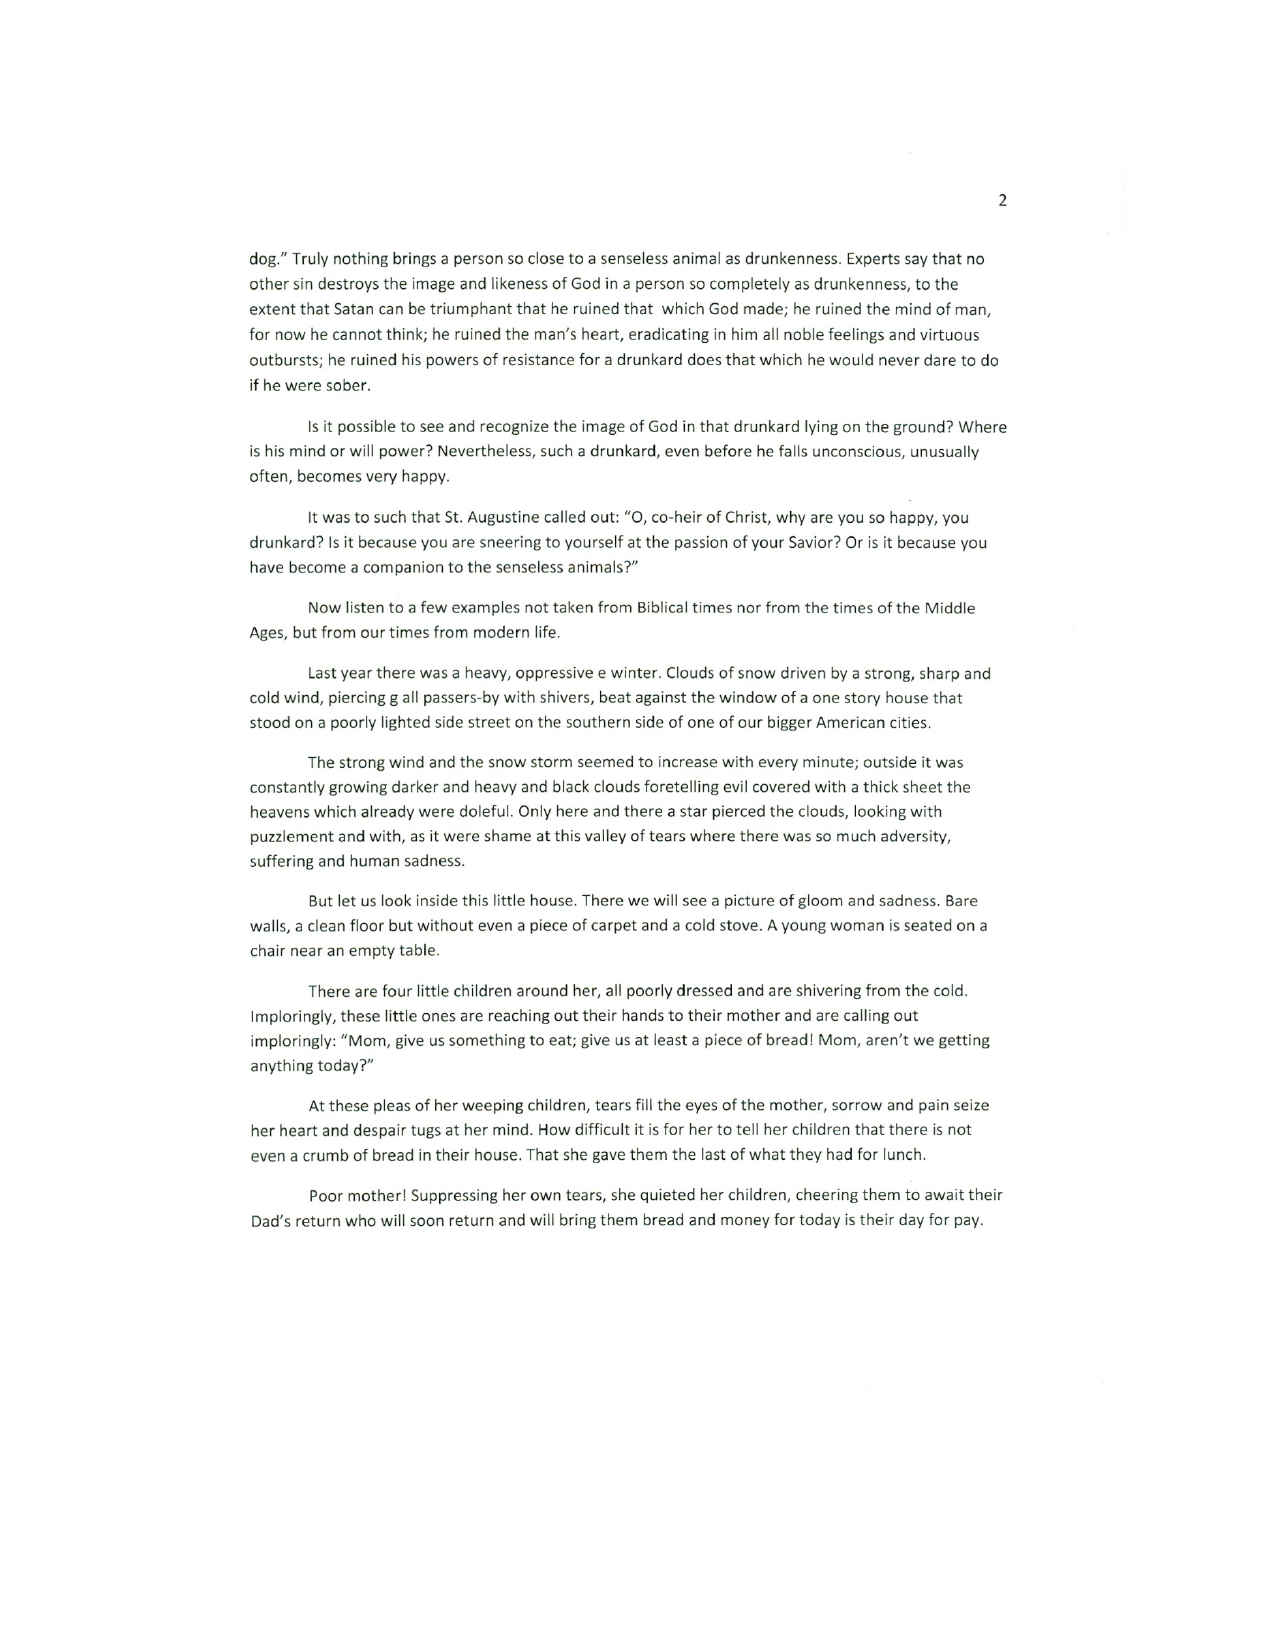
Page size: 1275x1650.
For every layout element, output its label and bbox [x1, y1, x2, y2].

picture [150, 150, 1125, 1408]
